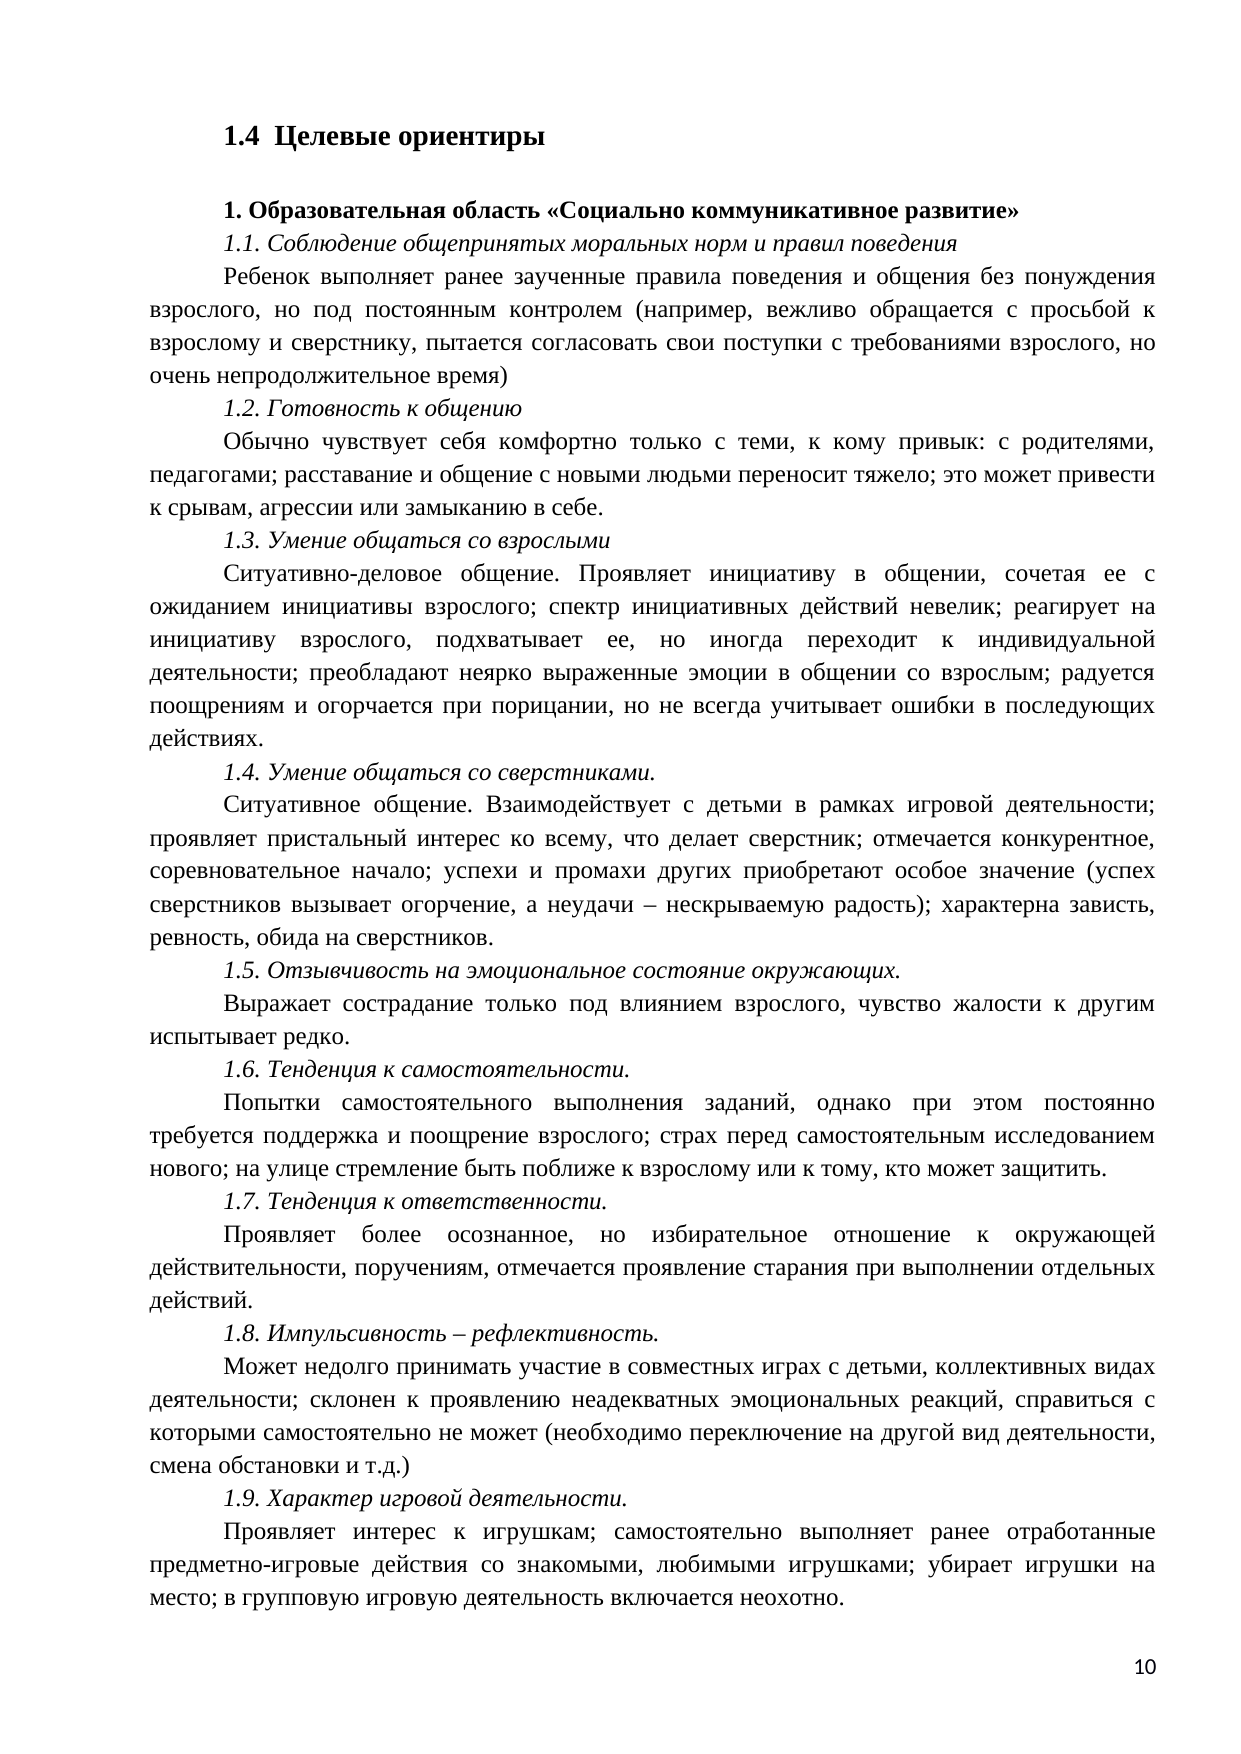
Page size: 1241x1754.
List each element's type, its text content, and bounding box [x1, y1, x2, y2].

text 1.4. Умение общаться со сверстниками. [149, 757, 1156, 785]
text 1.4 Целевые ориентиры [223, 118, 1156, 152]
text 1.8. Импульсивность – рефлективность. [149, 1318, 1156, 1347]
text 1.1. Соблюдение общепринятых моральных норм и правил поведения [149, 228, 1156, 257]
text Выражает сострадание только под влиянием взрослого, чувство жалости к другим испытывает редко. [149, 988, 1156, 1049]
text Ситуативное общение. Взаимодействует с детьми в рамках игровой деятельности; проявляет пристальный интерес ко всему, что делает сверстник; отмечается конкурентное, соревновательное начало; успехи и промахи других приобретают особое значение (успех сверстников вызывает огорчение, а неудачи – нескрываемую радость); характерна зависть, ревность, обида на сверстников. [149, 789, 1156, 950]
text Попытки самостоятельного выполнения заданий, однако при этом постоянно требуется поддержка и поощрение взрослого; страх перед самостоятельным исследованием нового; на улице стремление быть поближе к взрослому или к тому, кто может защитить. [149, 1087, 1156, 1182]
text 1. Образовательная область «Социально коммуникативное развитие» [149, 195, 1156, 224]
text Проявляет интерес к игрушкам; самостоятельно выполняет ранее отработанные предметно-игровые действия со знакомыми, любимыми игрушками; убирает игрушки на место; в групповую игровую деятельность включается неохотно. [149, 1516, 1156, 1611]
text Может недолго принимать участие в совместных играх с детьми, коллективных видах деятельности; склонен к проявлению неадекватных эмоциональных реакций, справиться с которыми самостоятельно не может (необходимо переключение на другой вид деятельности, смена обстановки и т.д.) [149, 1351, 1156, 1479]
text 1.3. Умение общаться со взрослыми [149, 525, 1156, 554]
text 1.5. Отзывчивость на эмоциональное состояние окружающих. [149, 955, 1156, 983]
text Ситуативно-деловое общение. Проявляет инициативу в общении, сочетая ее с ожиданием инициативы взрослого; спектр инициативных действий невелик; реагирует на инициативу взрослого, подхватывает ее, но иногда переходит к индивидуальной деятельности; преобладают неярко выраженные эмоции в общении со взрослым; радуется поощрениям и огорчается при порицании, но не всегда учитывает ошибки в последующих действиях. [149, 558, 1156, 752]
text Ребенок выполняет ранее заученные правила поведения и общения без понуждения взрослого, но под постоянным контролем (например, вежливо обращается с просьбой к взрослому и сверстнику, пытается согласовать свои поступки с требованиями взрослого, но очень непродолжительное время) [149, 261, 1156, 389]
text 1.2. Готовность к общению [149, 393, 1156, 422]
text Проявляет более осознанное, но избирательное отношение к окружающей действительности, поручениям, отмечается проявление старания при выполнении отдельных действий. [149, 1219, 1156, 1314]
text 1.9. Характер игровой деятельности. [149, 1483, 1156, 1512]
text Обычно чувствует себя комфортно только с теми, к кому привык: с родителями, педагогами; расставание и общение с новыми людьми переносит тяжело; это может привести к срывам, агрессии или замыканию в себе. [149, 426, 1156, 521]
text 1.7. Тенденция к ответственности. [149, 1186, 1156, 1214]
text 1.6. Тенденция к самостоятельности. [149, 1054, 1156, 1082]
